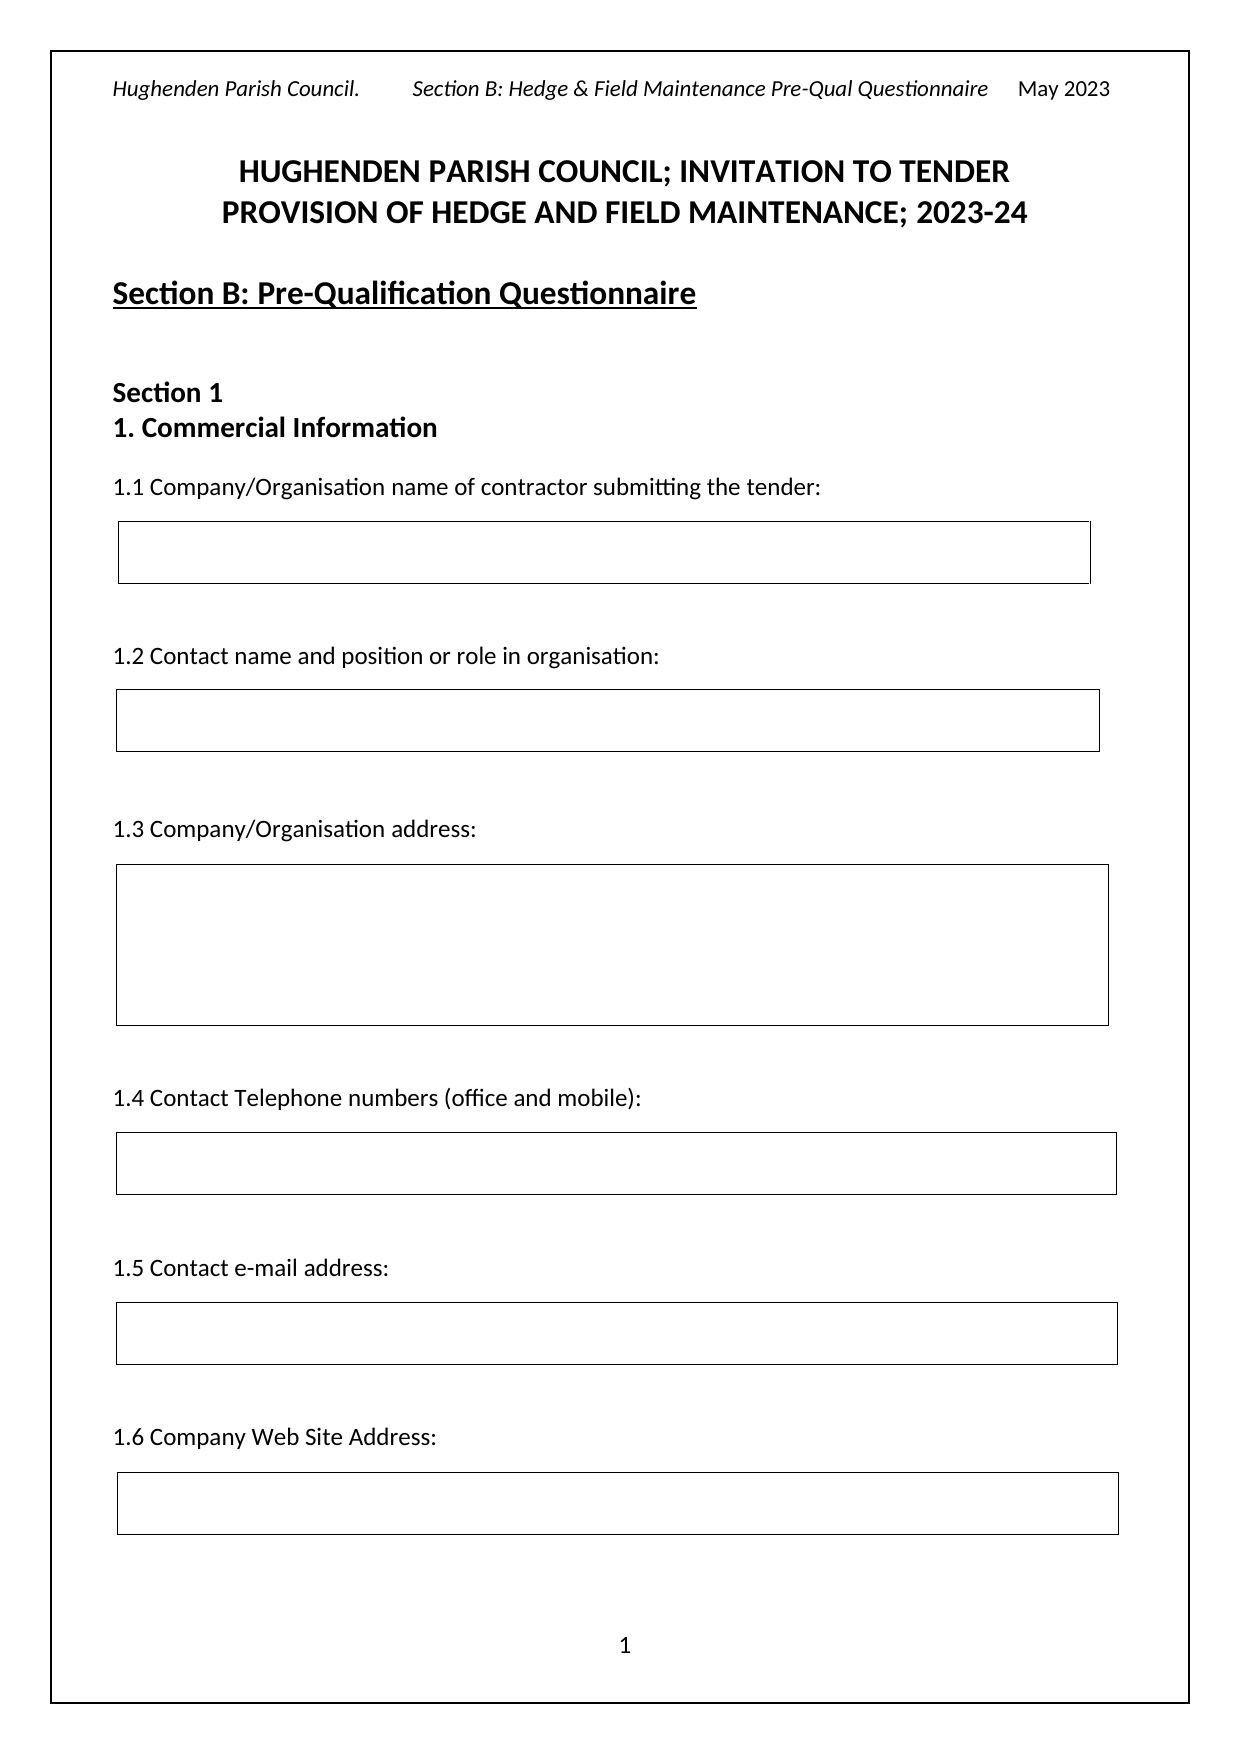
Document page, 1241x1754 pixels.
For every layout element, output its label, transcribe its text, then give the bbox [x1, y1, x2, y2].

text 1.5 Contact e-mail address: [112, 1252, 1113, 1282]
text HUGHENDEN PARISH COUNCIL; INVITATION TO TENDER [136, 150, 1113, 191]
text 1.4 Contact Telephone numbers (office and mobile): [112, 1082, 1113, 1113]
text 1.2 Contact name and position or role in organisation: [112, 640, 1113, 671]
text 1. Commercial Information [112, 409, 1113, 445]
text 1.1 Company/Organisation name of contractor submitting the tender: [112, 471, 1113, 501]
text Section 1 [112, 374, 1113, 409]
text 1.6 Company Web Site Address: [112, 1422, 1113, 1452]
text PROVISION OF HEDGE AND FIELD MAINTENANCE; 2023-24 [136, 191, 1113, 231]
text Section B: Pre-Qualification Questionnaire [112, 272, 1113, 313]
text 1.3 Company/Organisation address: [112, 814, 1113, 844]
